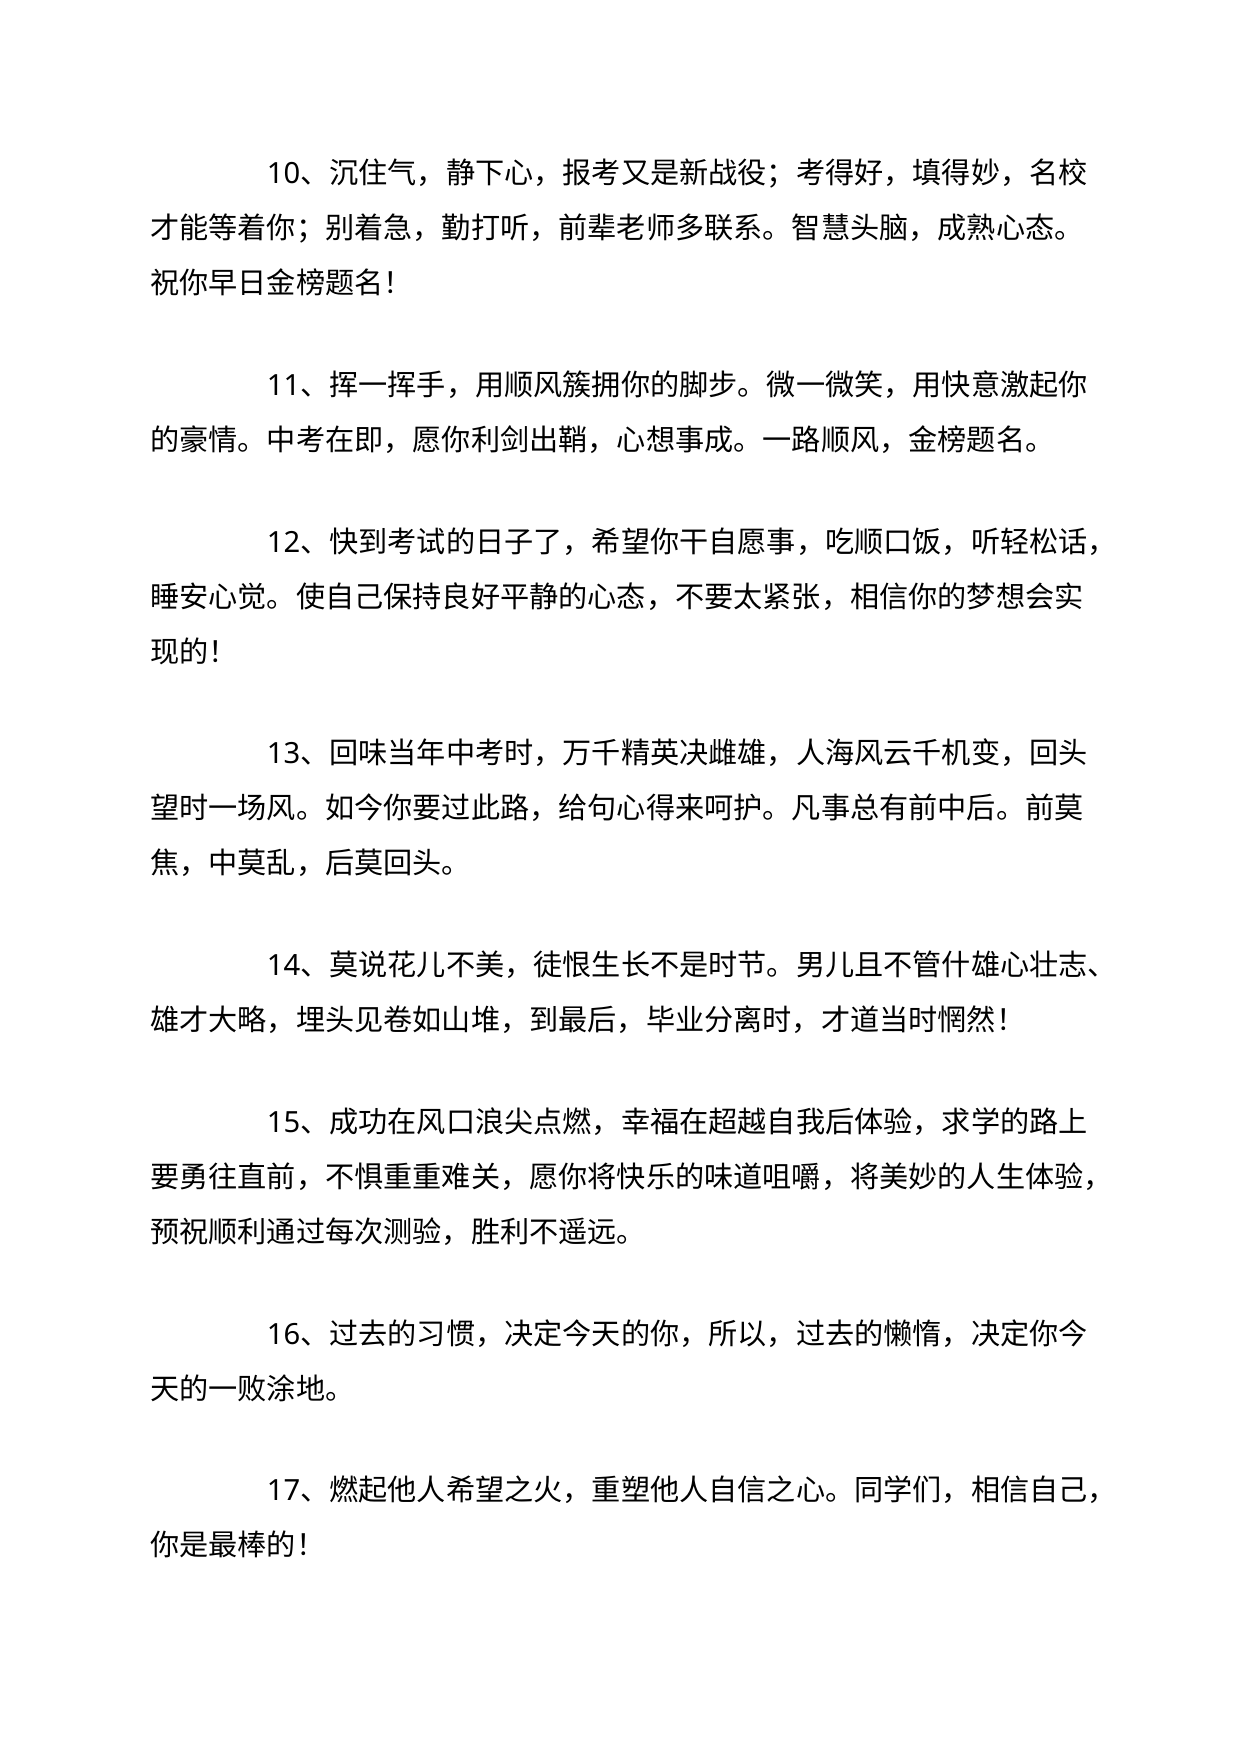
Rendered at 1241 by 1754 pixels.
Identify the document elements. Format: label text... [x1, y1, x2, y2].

text 15、成功在风口浪尖点燃，幸福在超越自我后体验，求学的路上要勇往直前，不惧重重难关，愿你将快乐的味道咀嚼，将美妙的人生体验，预祝顺利通过每次测验，胜利不遥远。 [150, 1098, 1090, 1251]
text 13、回味当年中考时，万千精英决雌雄，人海风云千机变，回头望时一场风。如今你要过此路，给句心得来呵护。凡事总有前中后。前莫焦，中莫乱，后莫回头。 [150, 730, 1090, 882]
text 11、挥一挥手，用顺风簇拥你的脚步。微一微笑，用快意激起你的豪情。中考在即，愿你利剑出鞘，心想事成。一路顺风，金榜题名。 [150, 362, 1090, 459]
text 17、燃起他人希望之火，重塑他人自信之心。同学们，相信自己，你是最棒的！ [150, 1467, 1090, 1564]
text 10、沉住气，静下心，报考又是新战役；考得好，填得妙，名校才能等着你；别着急，勤打听，前辈老师多联系。智慧头脑，成熟心态。祝你早日金榜题名！ [150, 150, 1090, 302]
text 14、莫说花儿不美，徒恨生长不是时节。男儿且不管什雄心壮志、雄才大略，埋头见卷如山堆，到最后，毕业分离时，才道当时惘然！ [150, 942, 1090, 1039]
text 16、过去的习惯，决定今天的你，所以，过去的懒惰，决定你今天的一败涂地。 [150, 1310, 1090, 1407]
text 12、快到考试的日子了，希望你干自愿事，吃顺口饭，听轻松话，睡安心觉。使自己保持良好平静的心态，不要太紧张，相信你的梦想会实现的！ [150, 518, 1090, 671]
